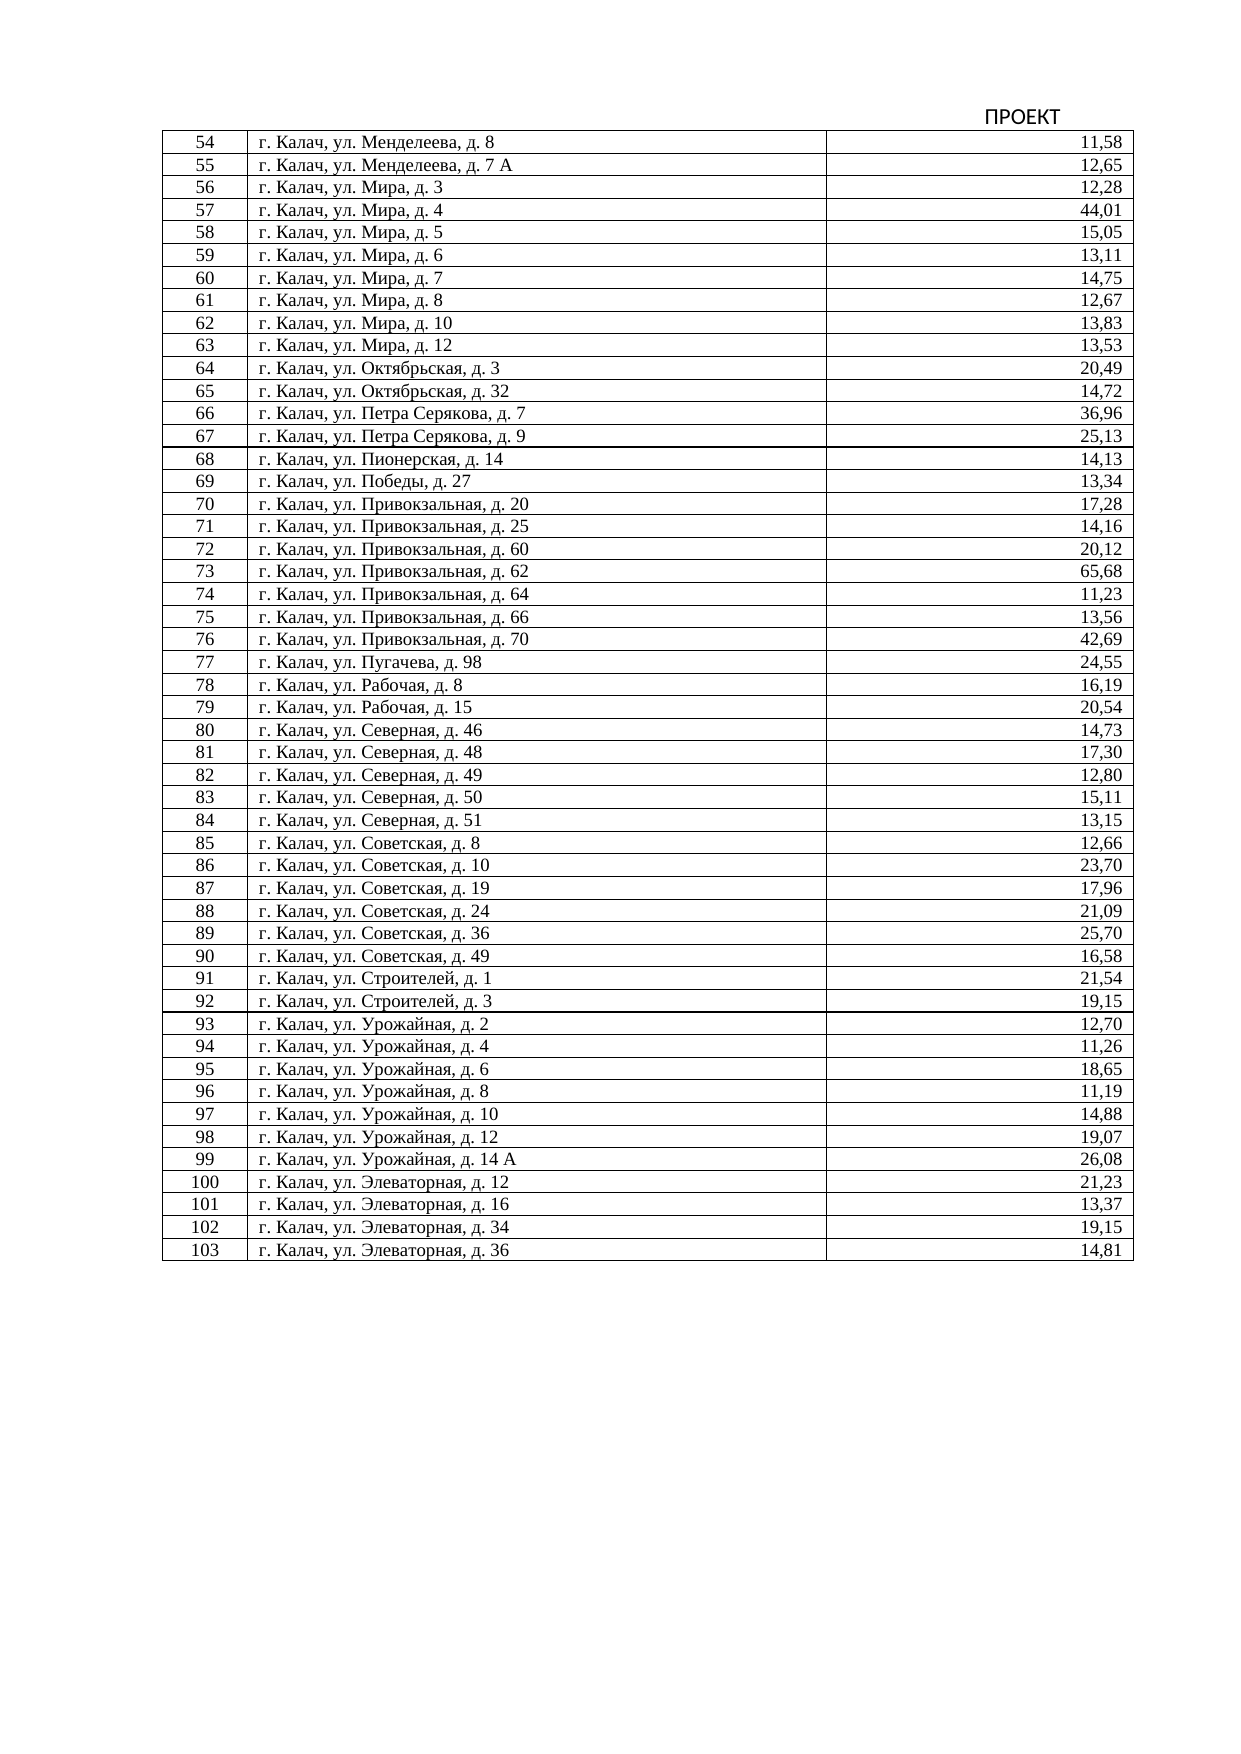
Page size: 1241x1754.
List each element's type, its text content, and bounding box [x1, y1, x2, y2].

table_cell 85 [163, 832, 247, 853]
table_cell г. Калач, ул. Советская, д. 10 [248, 854, 826, 876]
table_cell 21,54 [827, 967, 1133, 989]
table_cell 101 [163, 1193, 247, 1215]
table_cell г. Калач, ул. Мира, д. 6 [248, 244, 826, 266]
table_cell 96 [163, 1080, 247, 1102]
table_cell 15,05 [827, 221, 1133, 243]
table_cell 13,34 [827, 470, 1133, 492]
table_cell 93 [163, 1013, 247, 1034]
table_cell 14,13 [827, 448, 1133, 469]
table_cell г. Калач, ул. Советская, д. 36 [248, 922, 826, 944]
table_cell 57 [163, 199, 247, 220]
table_cell 84 [163, 809, 247, 831]
table_cell 77 [163, 651, 247, 672]
table_cell г. Калач, ул. Менделеева, д. 8 [248, 131, 826, 152]
table_cell г. Калач, ул. Октябрьская, д. 32 [248, 380, 826, 401]
table_cell 73 [163, 560, 247, 582]
table_cell 91 [163, 967, 247, 989]
table_cell 79 [163, 696, 247, 718]
table_cell 42,69 [827, 628, 1133, 650]
table_cell 100 [163, 1171, 247, 1192]
table_cell 21,09 [827, 900, 1133, 921]
table_cell 17,96 [827, 877, 1133, 898]
table_cell 19,15 [827, 1216, 1133, 1237]
table_cell г. Калач, ул. Рабочая, д. 8 [248, 674, 826, 695]
table_cell 17,30 [827, 741, 1133, 763]
table_cell 13,56 [827, 606, 1133, 627]
table_cell 60 [163, 267, 247, 288]
table_cell 12,66 [827, 832, 1133, 853]
table_cell 98 [163, 1126, 247, 1147]
table_cell г. Калач, ул. Привокзальная, д. 60 [248, 538, 826, 559]
table_cell г. Калач, ул. Рабочая, д. 15 [248, 696, 826, 718]
table_cell 89 [163, 922, 247, 944]
table_cell 54 [163, 131, 247, 152]
table_cell 14,88 [827, 1103, 1133, 1124]
table_cell 90 [163, 945, 247, 966]
table_cell г. Калач, ул. Мира, д. 5 [248, 221, 826, 243]
table_cell 20,54 [827, 696, 1133, 718]
table_cell г. Калач, ул. Советская, д. 19 [248, 877, 826, 898]
table_cell г. Калач, ул. Петра Серякова, д. 9 [248, 425, 826, 446]
table_cell г. Калач, ул. Урожайная, д. 4 [248, 1035, 826, 1057]
table_cell г. Калач, ул. Мира, д. 8 [248, 289, 826, 311]
table_cell г. Калач, ул. Урожайная, д. 14 А [248, 1148, 826, 1170]
table_cell 70 [163, 493, 247, 514]
table_cell 11,26 [827, 1035, 1133, 1057]
table_cell г. Калач, ул. Привокзальная, д. 64 [248, 583, 826, 604]
table_cell г. Калач, ул. Северная, д. 46 [248, 719, 826, 740]
table_cell 81 [163, 741, 247, 763]
table_cell 75 [163, 606, 247, 627]
table_cell г. Калач, ул. Мира, д. 7 [248, 267, 826, 288]
table_cell г. Калач, ул. Победы, д. 27 [248, 470, 826, 492]
table_cell 16,58 [827, 945, 1133, 966]
table_cell г. Калач, ул. Мира, д. 10 [248, 312, 826, 333]
table_cell г. Калач, ул. Привокзальная, д. 66 [248, 606, 826, 627]
table_cell 71 [163, 515, 247, 537]
table_cell г. Калач, ул. Привокзальная, д. 62 [248, 560, 826, 582]
table_cell 12,67 [827, 289, 1133, 311]
table_cell г. Калач, ул. Мира, д. 12 [248, 334, 826, 356]
table_cell г. Калач, ул. Урожайная, д. 10 [248, 1103, 826, 1124]
table_cell 11,19 [827, 1080, 1133, 1102]
table_cell 13,37 [827, 1193, 1133, 1215]
table_cell г. Калач, ул. Урожайная, д. 12 [248, 1126, 826, 1147]
table_cell 56 [163, 176, 247, 198]
table_cell 26,08 [827, 1148, 1133, 1170]
table_cell 24,55 [827, 651, 1133, 672]
table_cell 66 [163, 402, 247, 424]
table_cell 102 [163, 1216, 247, 1237]
table_cell г. Калач, ул. Мира, д. 3 [248, 176, 826, 198]
table_cell 19,07 [827, 1126, 1133, 1147]
table_cell 65 [163, 380, 247, 401]
table_cell 103 [163, 1239, 247, 1260]
table_cell 14,16 [827, 515, 1133, 537]
table_cell г. Калач, ул. Привокзальная, д. 70 [248, 628, 826, 650]
table_cell 83 [163, 786, 247, 808]
table_cell 14,81 [827, 1239, 1133, 1260]
table_cell г. Калач, ул. Северная, д. 49 [248, 764, 826, 785]
table_cell г. Калач, ул. Строителей, д. 1 [248, 967, 826, 989]
table_cell 17,28 [827, 493, 1133, 514]
table_cell 21,23 [827, 1171, 1133, 1192]
table_cell 12,80 [827, 764, 1133, 785]
table_cell г. Калач, ул. Пугачева, д. 98 [248, 651, 826, 672]
table_cell 72 [163, 538, 247, 559]
table_cell г. Калач, ул. Пионерская, д. 14 [248, 448, 826, 469]
table_cell 12,28 [827, 176, 1133, 198]
table_cell 78 [163, 674, 247, 695]
table_cell г. Калач, ул. Урожайная, д. 2 [248, 1013, 826, 1034]
table_cell 25,70 [827, 922, 1133, 944]
table_cell 16,19 [827, 674, 1133, 695]
table_cell 68 [163, 448, 247, 469]
table_cell 67 [163, 425, 247, 446]
table_cell 20,12 [827, 538, 1133, 559]
table_cell 55 [163, 154, 247, 175]
table_cell 69 [163, 470, 247, 492]
table_cell 23,70 [827, 854, 1133, 876]
table_cell 65,68 [827, 560, 1133, 582]
table_cell г. Калач, ул. Северная, д. 51 [248, 809, 826, 831]
table_cell 80 [163, 719, 247, 740]
table_cell 64 [163, 357, 247, 378]
table_cell 13,83 [827, 312, 1133, 333]
table_cell 74 [163, 583, 247, 604]
table_cell г. Калач, ул. Строителей, д. 3 [248, 990, 826, 1011]
table_cell г. Калач, ул. Советская, д. 24 [248, 900, 826, 921]
table_cell г. Калач, ул. Привокзальная, д. 25 [248, 515, 826, 537]
table_cell г. Калач, ул. Привокзальная, д. 20 [248, 493, 826, 514]
table_cell 88 [163, 900, 247, 921]
table_cell г. Калач, ул. Северная, д. 50 [248, 786, 826, 808]
table_cell 44,01 [827, 199, 1133, 220]
table_cell 94 [163, 1035, 247, 1057]
table_cell г. Калач, ул. Октябрьская, д. 3 [248, 357, 826, 378]
table_cell г. Калач, ул. Советская, д. 8 [248, 832, 826, 853]
table_cell 86 [163, 854, 247, 876]
table_cell 76 [163, 628, 247, 650]
table_cell 58 [163, 221, 247, 243]
table_cell 25,13 [827, 425, 1133, 446]
table_cell 63 [163, 334, 247, 356]
table_cell 97 [163, 1103, 247, 1124]
table_cell 36,96 [827, 402, 1133, 424]
table_cell 99 [163, 1148, 247, 1170]
table_cell г. Калач, ул. Мира, д. 4 [248, 199, 826, 220]
table_cell г. Калач, ул. Петра Серякова, д. 7 [248, 402, 826, 424]
table_cell 19,15 [827, 990, 1133, 1011]
table_cell г. Калач, ул. Урожайная, д. 6 [248, 1058, 826, 1079]
table_cell 82 [163, 764, 247, 785]
table_cell 18,65 [827, 1058, 1133, 1079]
table_cell г. Калач, ул. Советская, д. 49 [248, 945, 826, 966]
table_cell 12,65 [827, 154, 1133, 175]
table_cell 13,53 [827, 334, 1133, 356]
table_cell 61 [163, 289, 247, 311]
table_cell 11,23 [827, 583, 1133, 604]
table_cell 95 [163, 1058, 247, 1079]
table_cell 62 [163, 312, 247, 333]
table_cell 87 [163, 877, 247, 898]
table_cell 92 [163, 990, 247, 1011]
table_cell 13,15 [827, 809, 1133, 831]
table_cell 20,49 [827, 357, 1133, 378]
table_cell г. Калач, ул. Северная, д. 48 [248, 741, 826, 763]
table_cell 13,11 [827, 244, 1133, 266]
table_cell 14,73 [827, 719, 1133, 740]
table_cell г. Калач, ул. Элеваторная, д. 34 [248, 1216, 826, 1237]
table_cell г. Калач, ул. Элеваторная, д. 12 [248, 1171, 826, 1192]
table_cell 12,70 [827, 1013, 1133, 1034]
table_cell г. Калач, ул. Урожайная, д. 8 [248, 1080, 826, 1102]
table_cell г. Калач, ул. Менделеева, д. 7 А [248, 154, 826, 175]
table_cell г. Калач, ул. Элеваторная, д. 36 [248, 1239, 826, 1260]
table_cell г. Калач, ул. Элеваторная, д. 16 [248, 1193, 826, 1215]
table_cell 14,72 [827, 380, 1133, 401]
table_cell 15,11 [827, 786, 1133, 808]
table_cell 11,58 [827, 131, 1133, 152]
table_cell 14,75 [827, 267, 1133, 288]
table_cell 59 [163, 244, 247, 266]
